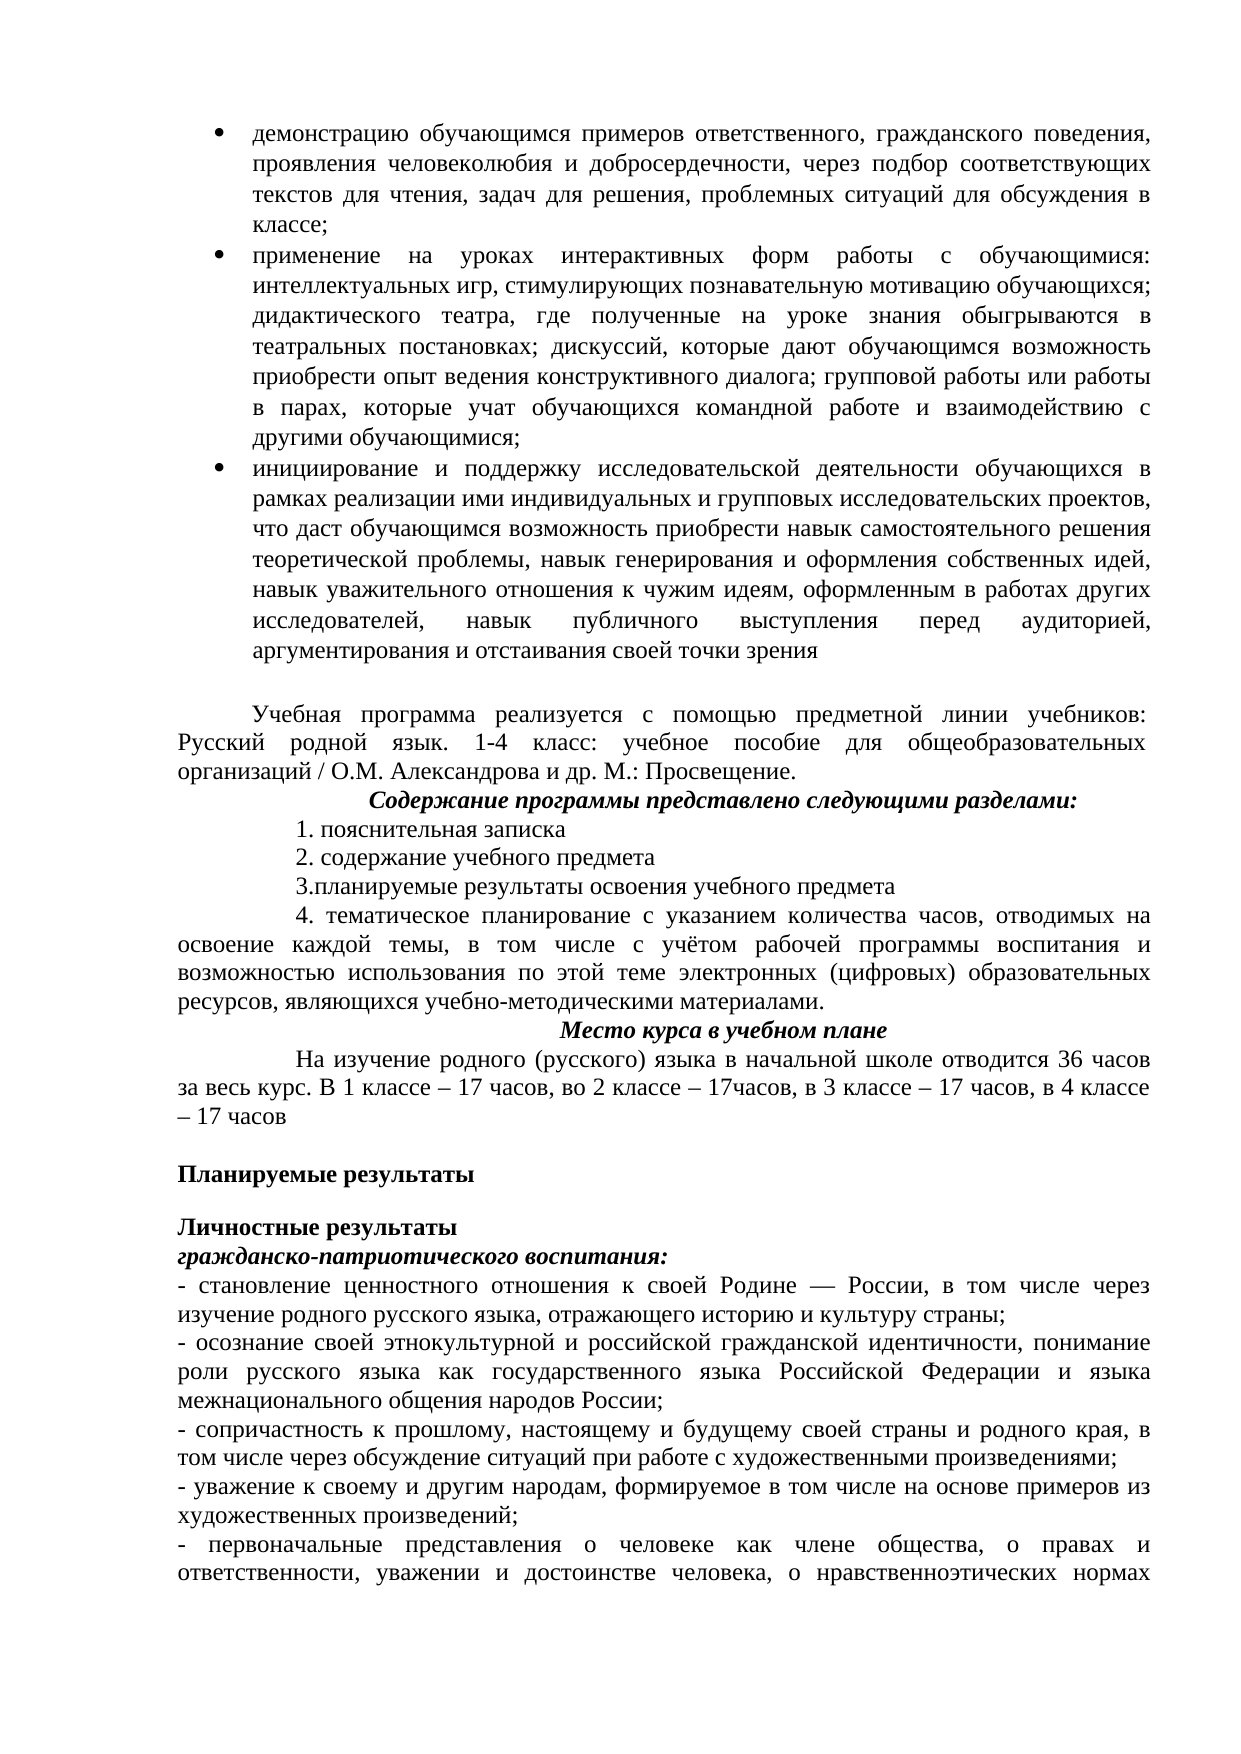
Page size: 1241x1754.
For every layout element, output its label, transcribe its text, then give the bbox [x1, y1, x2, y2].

text Содержание программы представлено следующими разделами: [177, 785, 1152, 814]
text - становление ценностного отношения к своей Родине — России, в том числе через изучение родного русского языка, отражающего историю и культуру страны; [177, 1270, 1152, 1327]
list инициирование и поддержку исследовательской деятельности обучающихся в рамках реализации ими индивидуальных и групповых исследовательских проектов, что даст обучающимся возможность приобрести навык самостоятельного решения теоретической проблемы, навык генерирования и оформления собственных идей, навык уважительного отношения к чужим идеям, оформленным в работах других исследователей, навык публичного выступления перед аудиторией, аргументирования и отстаивания своей точки зрения [215, 453, 1152, 664]
text На изучение родного (русского) языка в начальной школе отводится 36 часов за весь курс. В 1 классе – 17 часов, во 2 классе – 17часов, в 3 классе – 17 часов, в 4 классе – 17 часов [177, 1044, 1152, 1130]
text Место курса в учебном плане [177, 1015, 1152, 1044]
text гражданско-патриотического воспитания: [177, 1241, 1152, 1270]
text 3.планируемые результаты освоения учебного предмета [177, 871, 1152, 900]
text - сопричастность к прошлому, настоящему и будущему своей страны и родного края, в том числе через обсуждение ситуаций при работе с художественными произведениями; [177, 1414, 1152, 1471]
text Учебная программа реализуется с помощью предметной линии учебников: Русский родной язык. 1-4 класс: учебное пособие для общеобразовательных организаций / О.М. Александрова и др. М.: Просвещение. [177, 699, 1147, 785]
text Планируемые результаты [177, 1159, 1152, 1187]
text - уважение к своему и другим народам, формируемое в том числе на основе примеров из художественных произведений; [177, 1471, 1152, 1529]
text - осознание своей этнокультурной и российской гражданской идентичности, понимание роли русского языка как государственного языка Российской Федерации и языка межнационального общения народов России; [177, 1327, 1152, 1414]
list применение на уроках интерактивных форм работы с обучающимися: интеллектуальных игр, стимулирующих познавательную мотивацию обучающихся; дидактического театра, где полученные на уроке знания обыгрываются в театральных постановках; дискуссий, которые дают обучающимся возможность приобрести опыт ведения конструктивного диалога; групповой работы или работы в парах, которые учат обучающихся командной работе и взаимодействию с другими обучающимися; [215, 240, 1152, 451]
text 1. пояснительная записка [177, 814, 1152, 842]
text 4. тематическое планирование с указанием количества часов, отводимых на освоение каждой темы, в том числе с учётом рабочей программы воспитания и возможностью использования по этой теме электронных (цифровых) образовательных ресурсов, являющихся учебно-методическими материалами. [177, 900, 1152, 1015]
text 2. содержание учебного предмета [177, 842, 1152, 871]
list демонстрацию обучающимся примеров ответственного, гражданского поведения, проявления человеколюбия и добросердечности, через подбор соответствующих текстов для чтения, задач для решения, проблемных ситуаций для обсуждения в классе; [215, 118, 1152, 238]
text Личностные результаты [177, 1212, 1152, 1241]
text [177, 1529, 1152, 1586]
